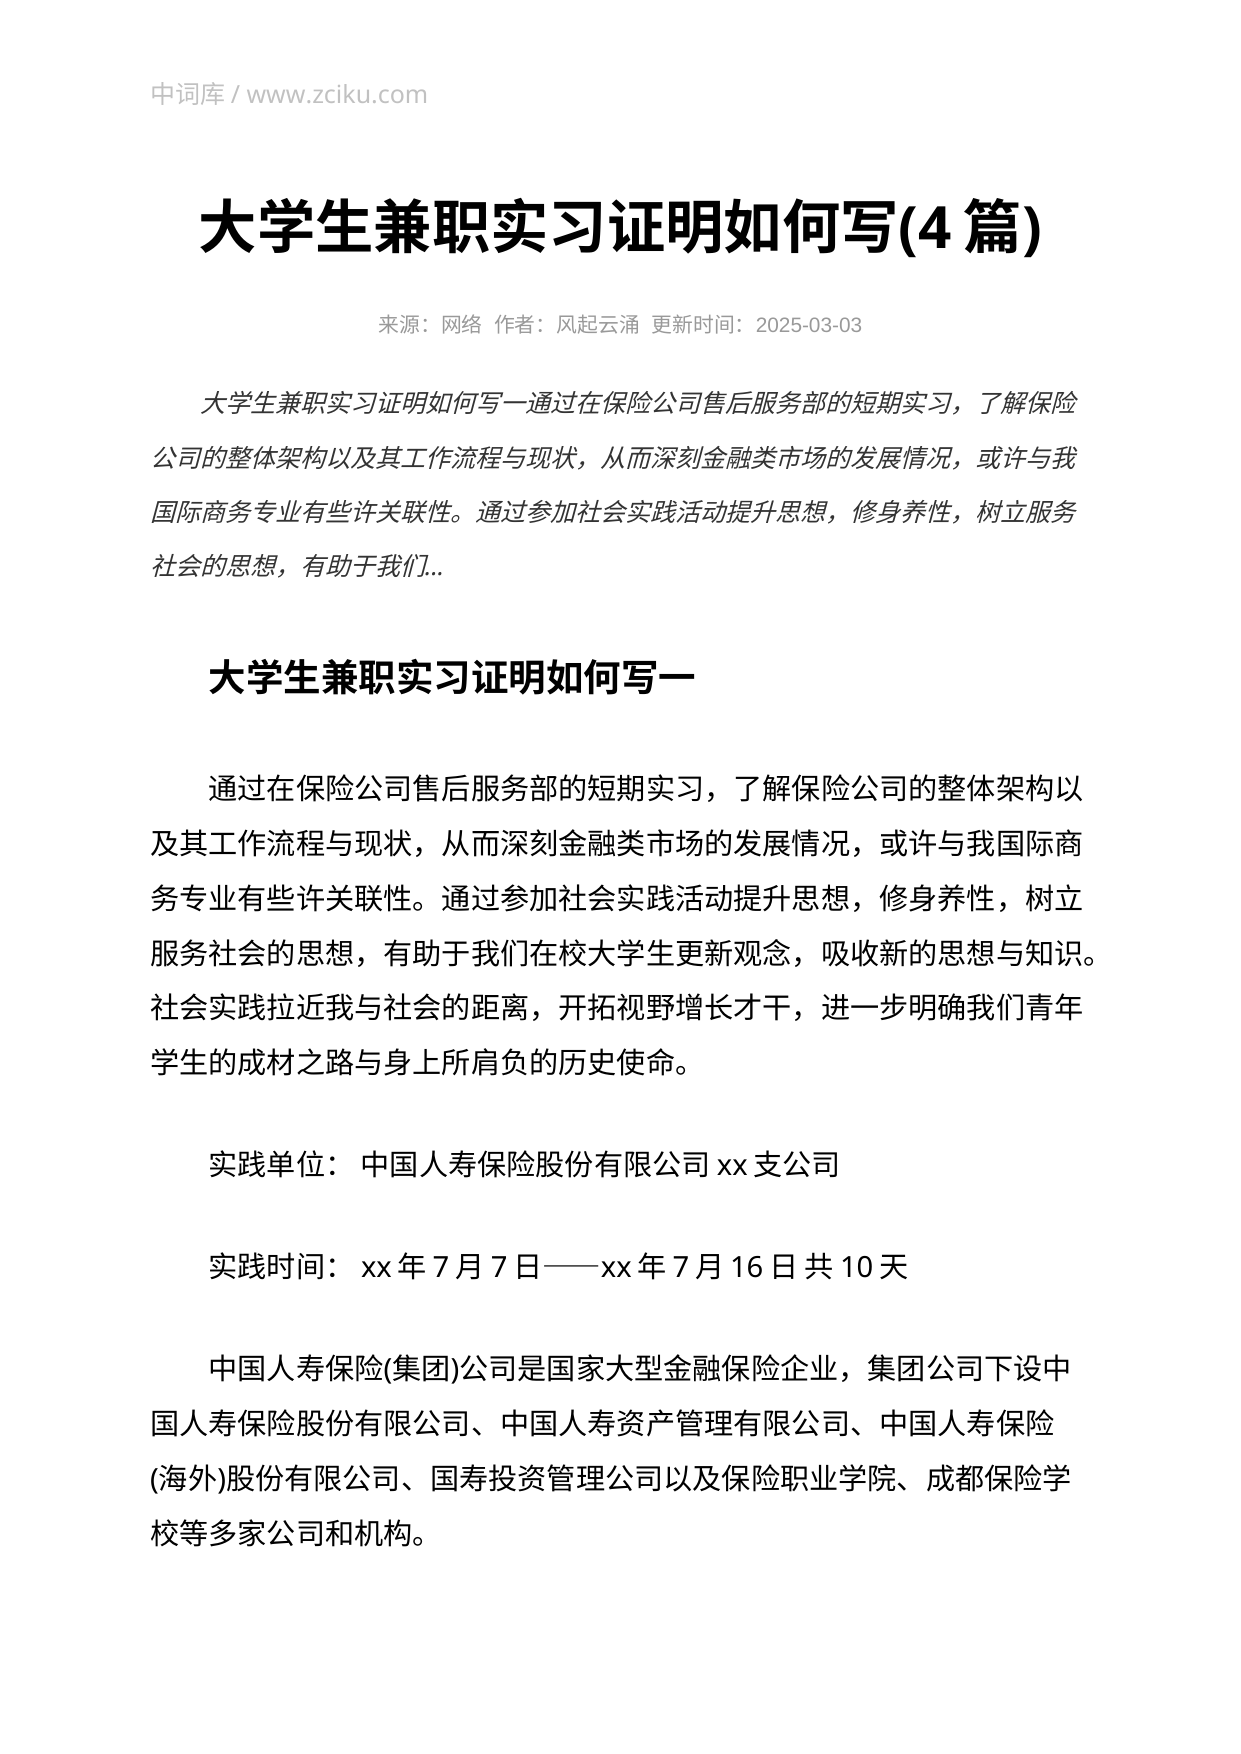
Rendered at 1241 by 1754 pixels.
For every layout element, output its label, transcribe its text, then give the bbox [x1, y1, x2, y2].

text 大学生兼职实习证明如何写一 [150, 648, 1090, 702]
text 中国人寿保险(集团)公司是国家大型金融保险企业，集团公司下设中国人寿保险股份有限公司、中国人寿资产管理有限公司、中国人寿保险(海外)股份有限公司、国寿投资管理公司以及保险职业学院、成都保险学校等多家公司和机构。 [150, 1346, 1090, 1553]
text 实践单位： 中国人寿保险股份有限公司xx支公司 [150, 1142, 1090, 1184]
text 实践时间： xx年7月 7日——xx年7月16日 共10天 [150, 1244, 1090, 1286]
text 通过在保险公司售后服务部的短期实习，了解保险公司的整体架构以及其工作流程与现状，从而深刻金融类市场的发展情况，或许与我国际商务专业有些许关联性。通过参加社会实践活动提升思想，修身养性，树立服务社会的思想，有助于我们在校大学生更新观念，吸收新的思想与知识。社会实践拉近我与社会的距离，开拓视野增长才干，进一步明确我们青年学生的成材之路与身上所肩负的历史使命。 [150, 766, 1090, 1082]
text 大学生兼职实习证明如何写一通过在保险公司售后服务部的短期实习，了解保险公司的整体架构以及其工作流程与现状，从而深刻金融类市场的发展情况，或许与我国际商务专业有些许关联性。通过参加社会实践活动提升思想，修身养性，树立服务社会的思想，有助于我们... [150, 384, 1090, 583]
subtitle 大学生兼职实习证明如何写(4篇) [150, 181, 1090, 266]
text 来源：网络 作者：风起云涌 更新时间：2025-03-03 [150, 313, 1090, 337]
